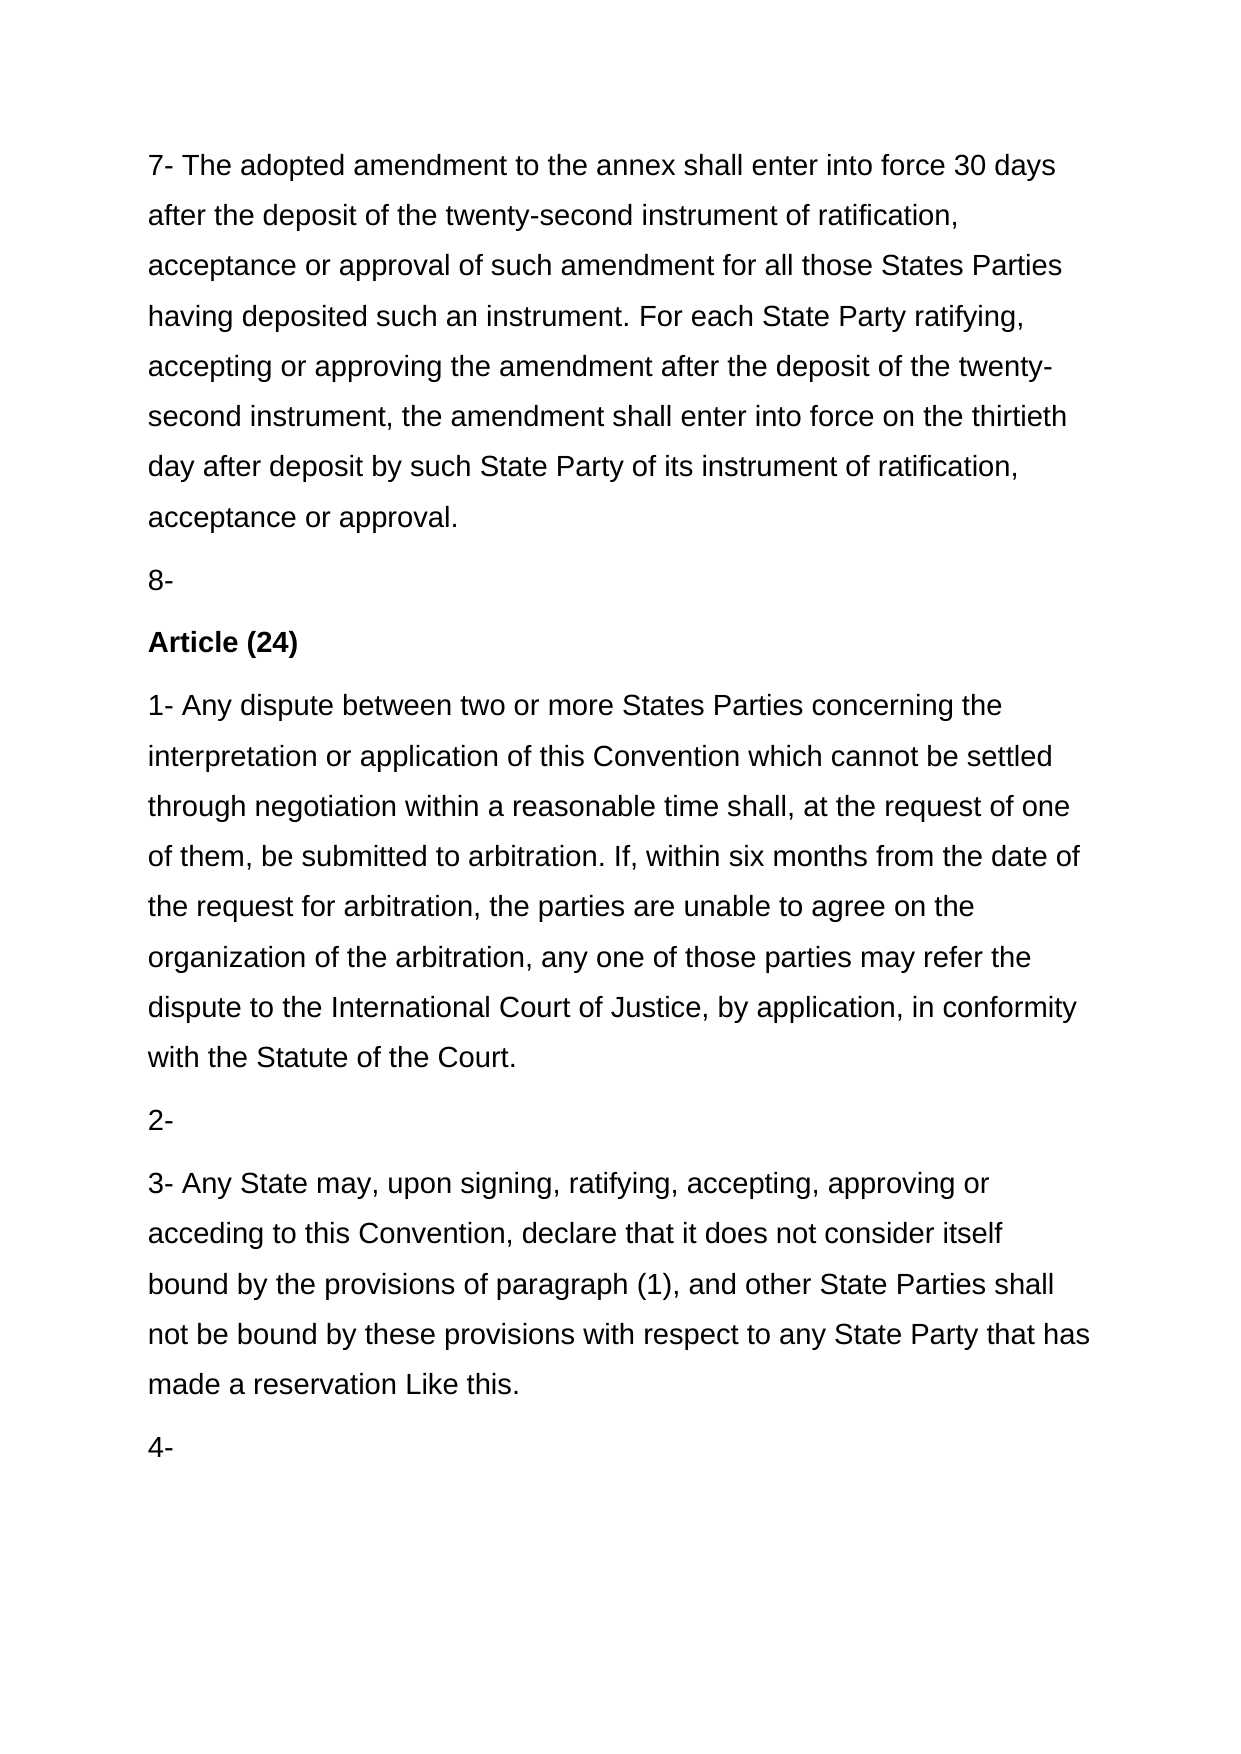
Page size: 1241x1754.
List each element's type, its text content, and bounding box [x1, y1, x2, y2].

text 2- [148, 1103, 1093, 1137]
text Article (24) [148, 625, 1093, 659]
text 7- The adopted amendment to the annex shall enter into force 30 days after the deposit of the twenty-second instrument of ratification, acceptance or approval of such amendment for all those States Parties having deposited such an instrument. For each State Party ratifying, accepting or approving the amendment after the deposit of the twenty- second instrument, the amendment shall enter into force on the thirtieth day after deposit by such State Party of its instrument of ratification, acceptance or approval. [148, 148, 1093, 533]
text 1- Any dispute between two or more States Parties concerning the interpretation or application of this Convention which cannot be settled through negotiation within a reasonable time shall, at the request of one of them, be submitted to arbitration. If, within six months from the date of the request for arbitration, the parties are unable to agree on the organization of the arbitration, any one of those parties may refer the dispute to the International Court of Justice, by application, in conformity with the Statute of the Court. [148, 688, 1093, 1074]
text 8- [148, 563, 1093, 596]
text 4- [148, 1430, 1093, 1464]
text 3- Any State may, upon signing, ratifying, accepting, approving or acceding to this Convention, declare that it does not consider itself bound by the provisions of paragraph (1), and other State Parties shall not be bound by these provisions with respect to any State Party that has made a reservation Like this. [148, 1166, 1093, 1401]
